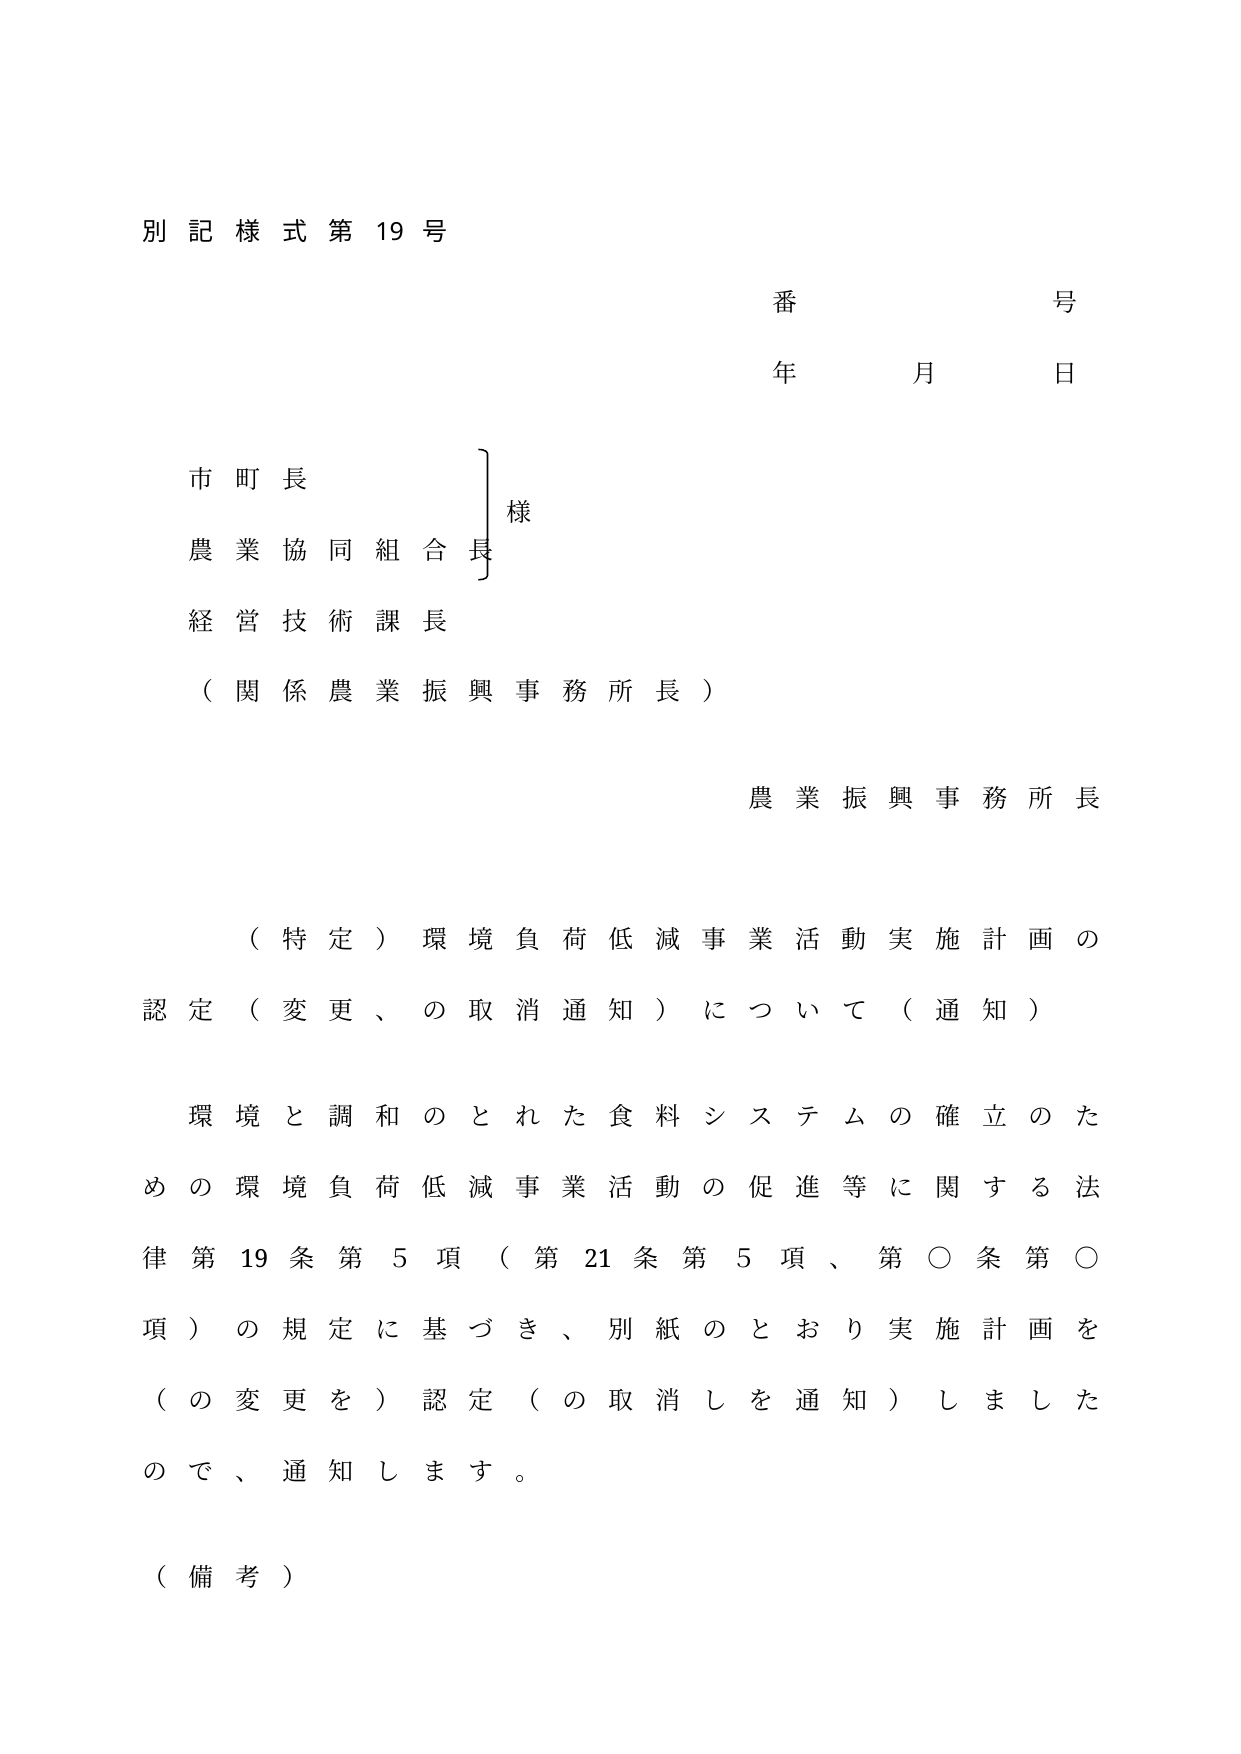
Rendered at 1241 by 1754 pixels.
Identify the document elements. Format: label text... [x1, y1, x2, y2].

text 市町長 [142, 442, 1122, 513]
text （特定）環境負荷低減事業活動実施計画の認定（変更、の取消通知）について（通知） [142, 903, 1122, 1044]
text 農業協同組合長 [142, 513, 1122, 584]
text 経営技術課長 [142, 584, 1122, 655]
text 環境と調和のとれた食料システムの確立のための環境負荷低減事業活動の促進等に関する法律第19条第５項（第21条第５項、第○条第○項）の規定に基づき、別紙のとおり実施計画を（の変更を）認定（の取消しを通知）しましたので、通知します。 [142, 1080, 1122, 1505]
text 年 月 日 [142, 336, 1098, 407]
text 農業振興事務所長 [142, 761, 1122, 832]
text 番 号 [142, 265, 1098, 336]
text （関係農業振興事務所長） [142, 655, 1122, 726]
text （備考） [142, 1540, 1122, 1611]
text 別記様式第19号 [142, 194, 1122, 265]
